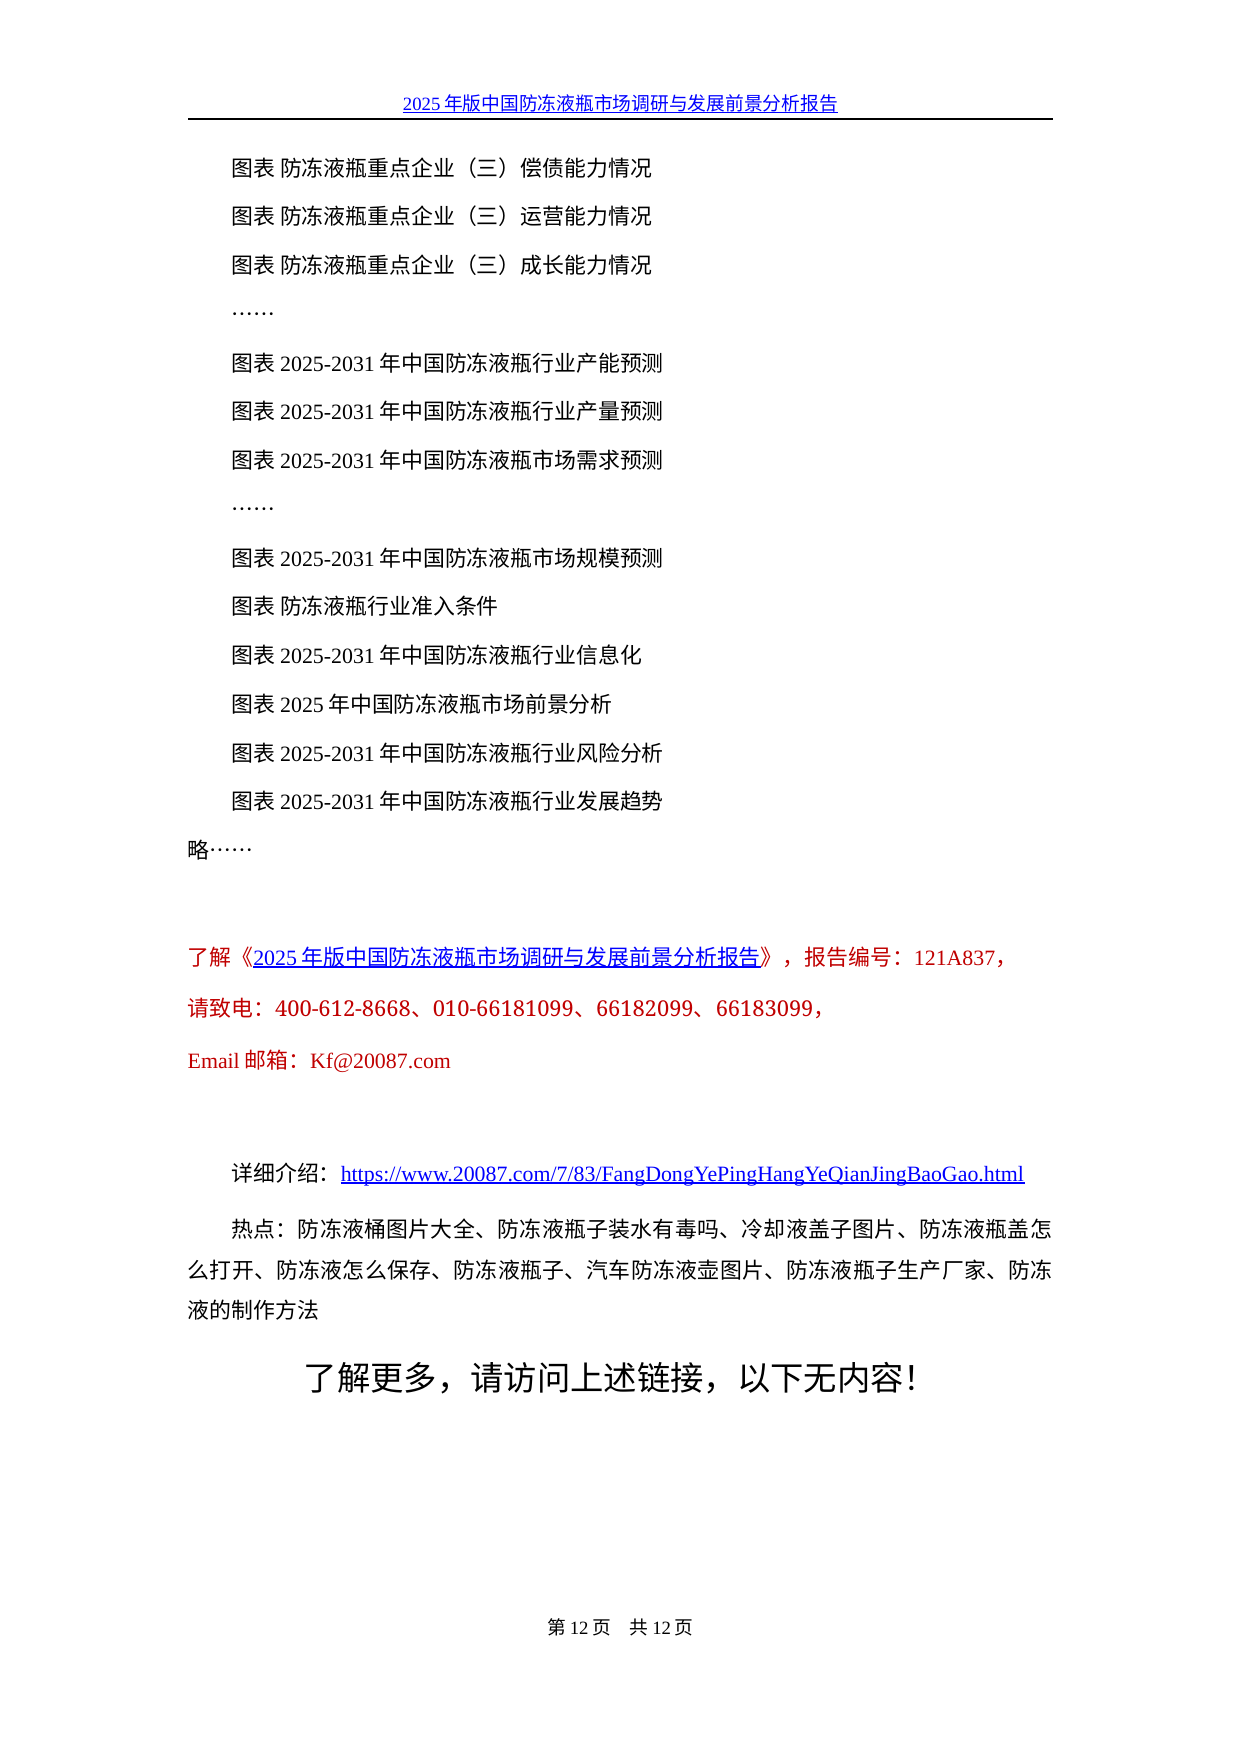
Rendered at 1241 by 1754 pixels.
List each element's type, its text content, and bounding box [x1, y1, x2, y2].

text 详细介绍：https://www.20087.com/7/83/FangDongYePingHangYeQianJingBaoGao.html [187, 1155, 1053, 1188]
text 了解《2025年版中国防冻液瓶市场调研与发展前景分析报告》，报告编号：121A837， [187, 939, 1053, 972]
title 了解更多，请访问上述链接，以下无内容！ [187, 1343, 1053, 1408]
text Email邮箱：Kf@20087.com [187, 1042, 1053, 1075]
text 请致电：400-612-8668、010-66181099、66182099、66183099， [187, 991, 1053, 1023]
text 热点：防冻液桶图片大全、防冻液瓶子装水有毒吗、冷却液盖子图片、防冻液瓶盖怎么打开、防冻液怎么保存、防冻液瓶子、汽车防冻液壶图片、防冻液瓶子生产厂家、防冻液的制作方法 [187, 1212, 1053, 1326]
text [187, 150, 1053, 865]
